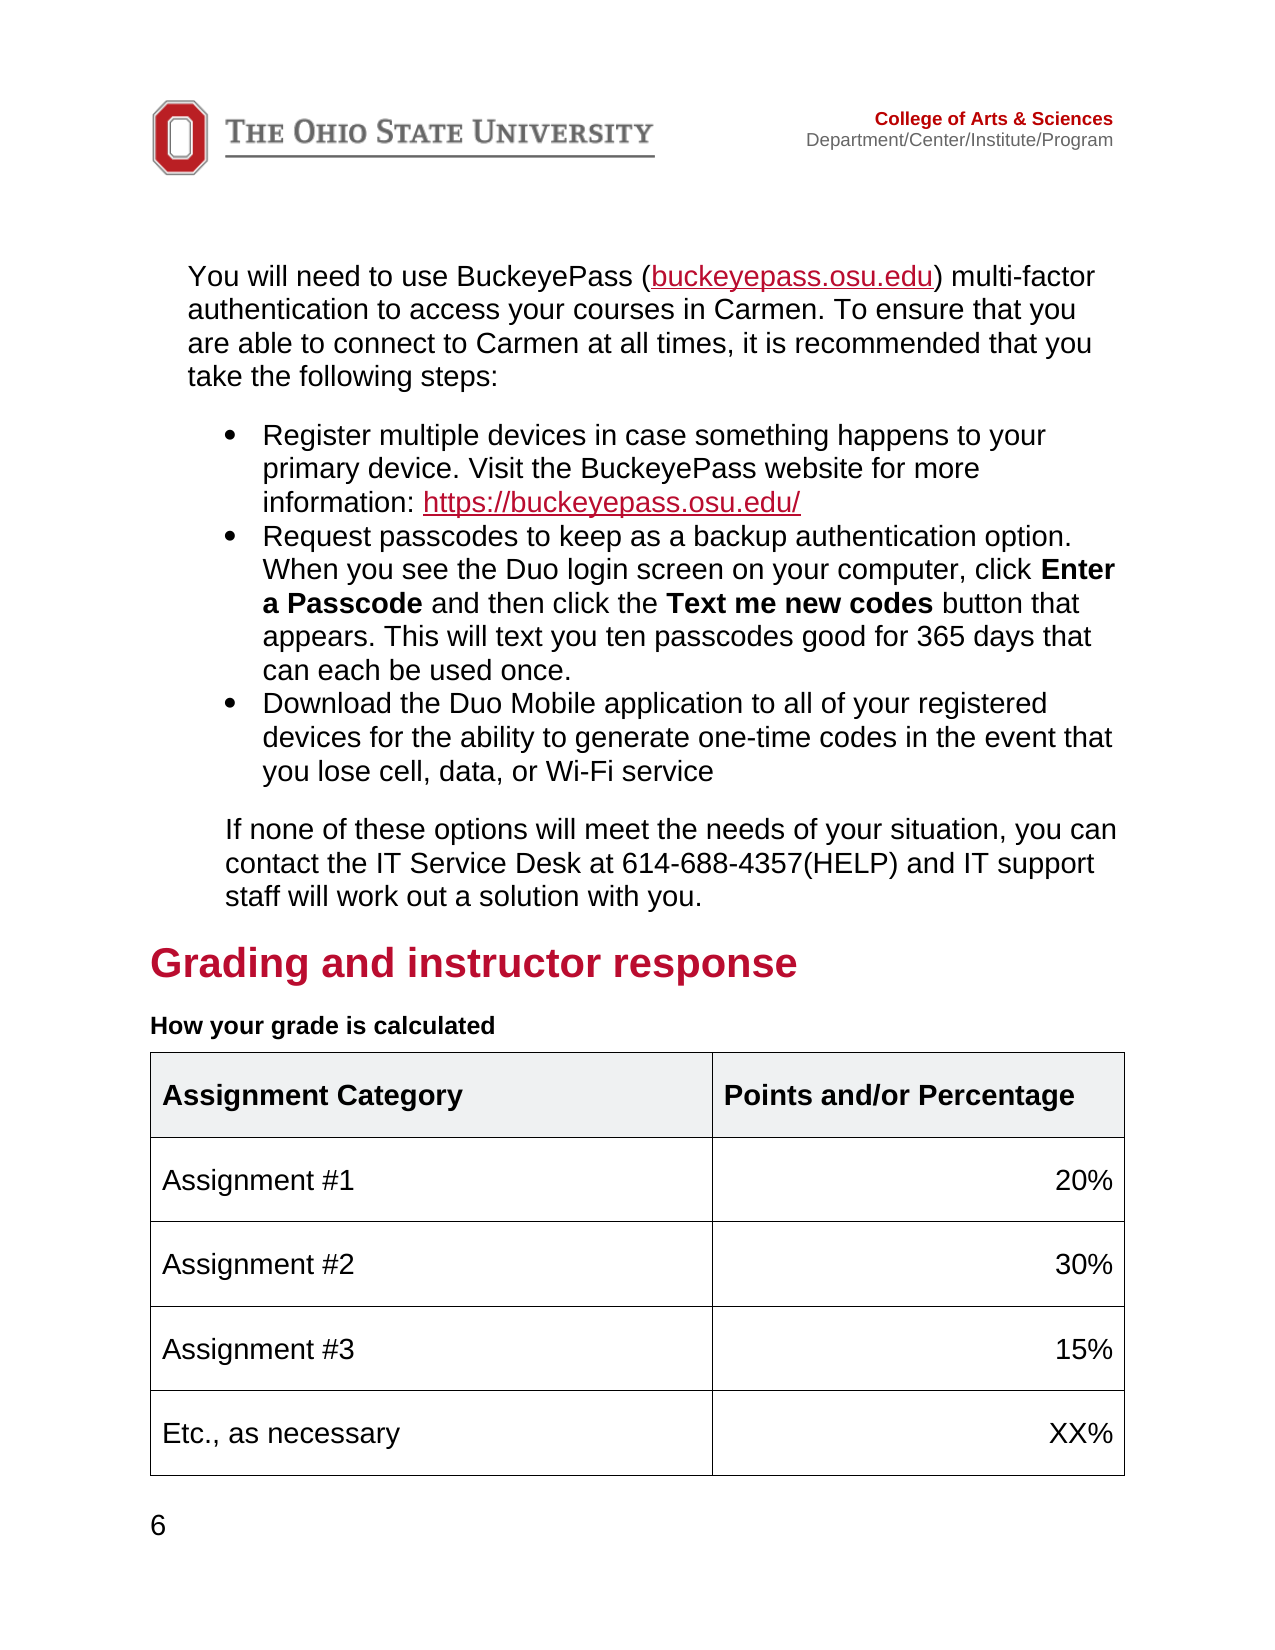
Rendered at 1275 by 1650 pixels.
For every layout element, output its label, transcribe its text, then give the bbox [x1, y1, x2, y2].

table_cell 15% [713, 1307, 1124, 1390]
list Request passcodes to keep as a backup authentication option. When you see the Duo login screen on your computer, click Enter a Passcode and then click the Text me new codes button that appears. This will text you ten passcodes good for 365 days that can each be used once. [225, 518, 1125, 686]
subtitle Grading and instructor response [150, 938, 1125, 986]
table_cell Etc., as necessary [151, 1391, 712, 1475]
list Download the Duo Mobile application to all of your registered devices for the ability to generate one-time codes in the event that you lose cell, data, or Wi-Fi service [225, 686, 1125, 787]
table_header Points and/or Percentage [713, 1053, 1124, 1137]
table_cell Assignment #1 [151, 1138, 712, 1221]
text You will need to use BuckeyePass (buckeyepass.osu.edu) multi-factor authentication to access your courses in Carmen. To ensure that you are able to connect to Carmen at all times, it is recommended that you take the following steps: [187, 258, 1125, 393]
table_cell Assignment #2 [151, 1222, 712, 1306]
table_cell 30% [713, 1222, 1124, 1306]
table_cell Assignment #3 [151, 1307, 712, 1390]
table_header Assignment Category [151, 1053, 712, 1137]
subtitle How your grade is calculated [150, 1011, 1125, 1039]
text If none of these options will meet the needs of your situation, you can contact the IT Service Desk at 614-688-4357(HELP) and IT support staff will work out a solution with you. [225, 812, 1125, 913]
table_cell 20% [713, 1138, 1124, 1221]
table_cell XX% [713, 1391, 1124, 1475]
list Register multiple devices in case something happens to your primary device. Visit the BuckeyePass website for more information: https://buckeyepass.osu.edu/ [225, 418, 1125, 518]
